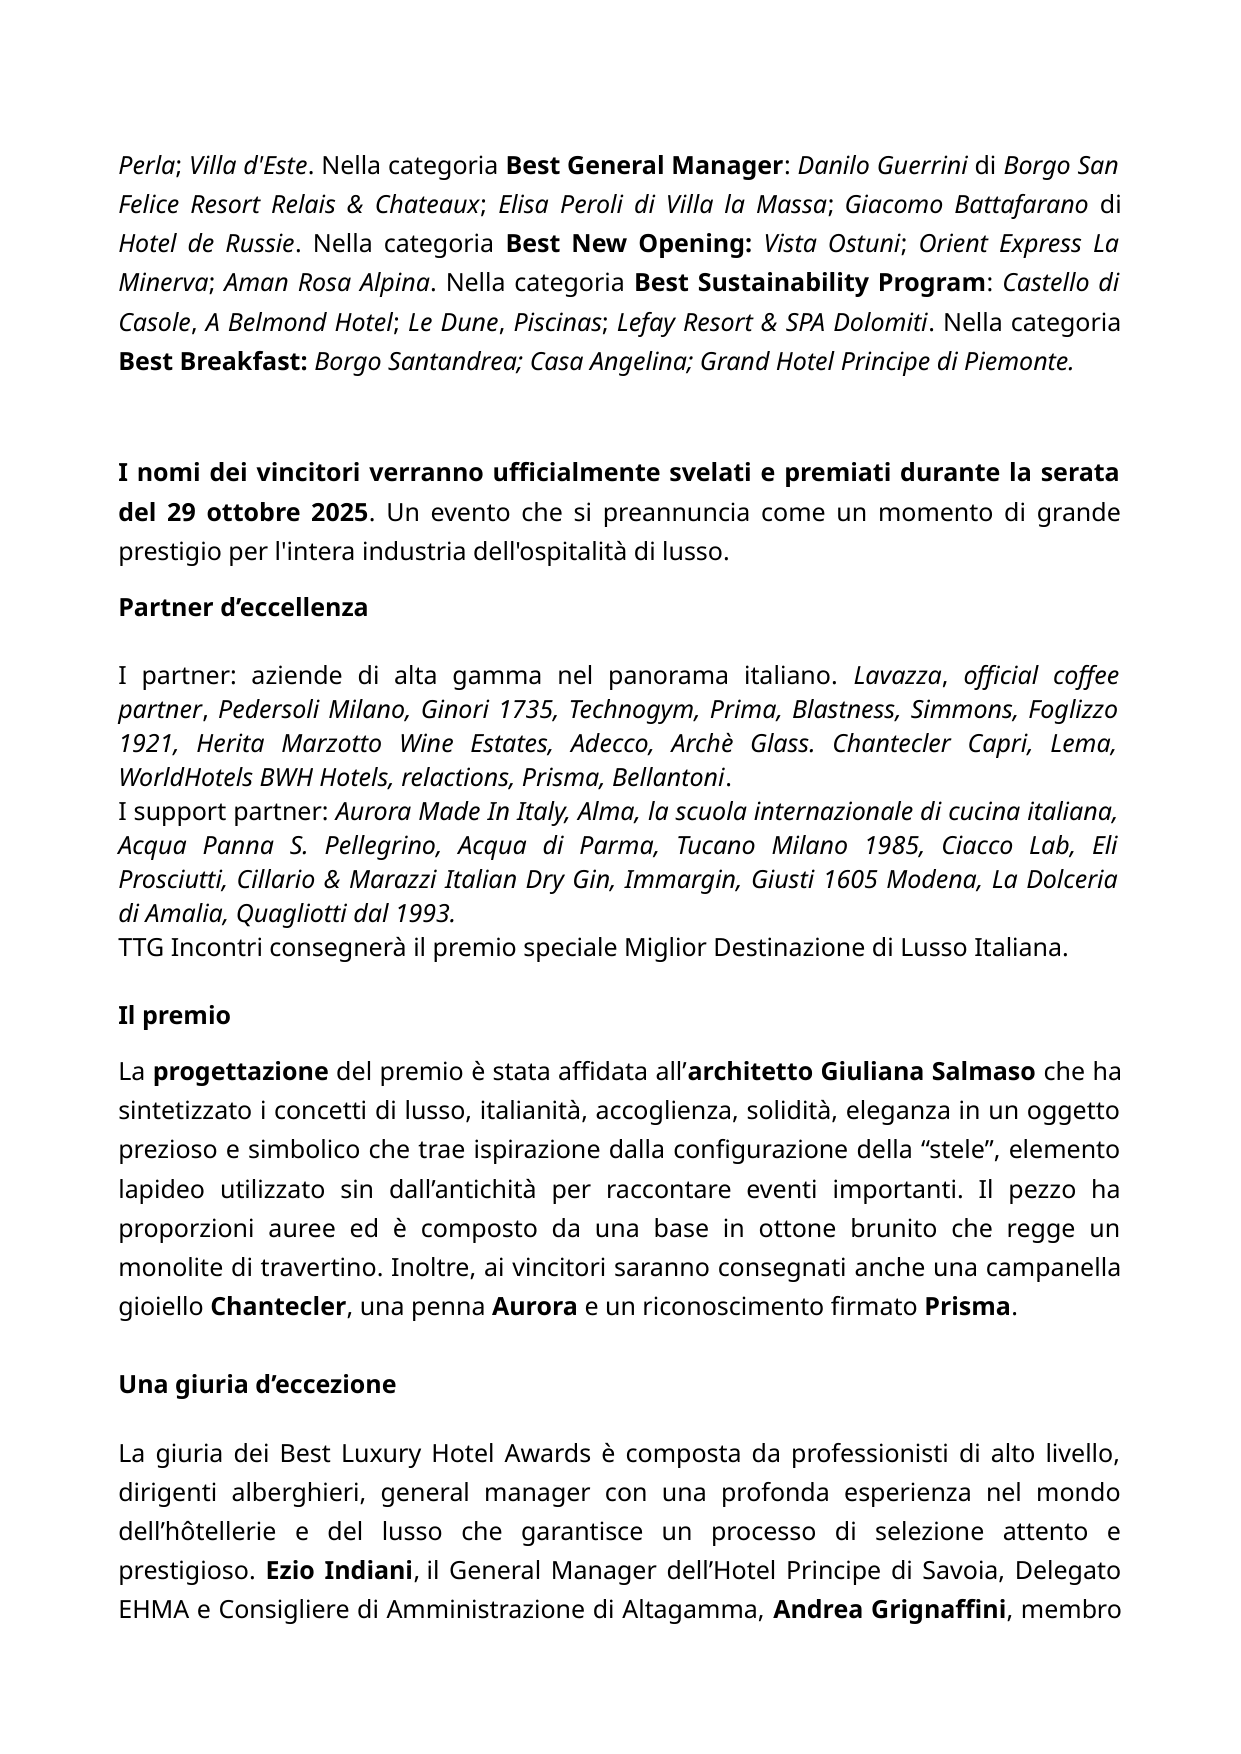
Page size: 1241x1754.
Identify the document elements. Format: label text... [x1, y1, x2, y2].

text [118, 148, 1122, 377]
text TTG Incontri consegnerà il premio speciale Miglior Destinazione di Lusso Italiana. [118, 930, 1122, 964]
text Il premio [118, 998, 1122, 1032]
text I support partner: Aurora Made In Italy, Alma, la scuola internazionale di cucina italiana, Acqua Panna S. Pellegrino, Acqua di Parma, Tucano Milano 1985, Ciacco Lab, Eli Prosciutti, Cillario & Marazzi Italian Dry Gin, Immargin, Giusti 1605 Modena, La Dolceria di Amalia, Quagliotti dal 1993. [118, 794, 1122, 930]
text I partner: aziende di alta gamma nel panorama italiano. Lavazza, official coffee partner, Pedersoli Milano, Ginori 1735, Technogym, Prima, Blastness, Simmons, Foglizzo 1921, Herita Marzotto Wine Estates, Adecco, Archè Glass. Chantecler Capri, Lema, WorldHotels BWH Hotels, relactions, Prisma, Bellantoni. [118, 657, 1122, 794]
text I nomi dei vincitori verranno ufficialmente svelati e premiati durante la serata del 29 ottobre 2025. Un evento che si preannuncia come un momento di grande prestigio per l'intera industria dell'ospitalità di lusso. [118, 455, 1122, 567]
text Una giuria d’eccezione [118, 1367, 1122, 1401]
text La progettazione del premio è stata affidata all’architetto Giuliana Salmaso che ha sintetizzato i concetti di lusso, italianità, accoglienza, solidità, eleganza in un oggetto prezioso e simbolico che trae ispirazione dalla configurazione della “stele”, elemento lapideo utilizzato sin dall’antichità per raccontare eventi importanti. Il pezzo ha proporzioni auree ed è composto da una base in ottone brunito che regge un monolite di travertino. Inoltre, ai vincitori saranno consegnati anche una campanella gioiello Chantecler, una penna Aurora e un riconoscimento firmato Prisma. [118, 1054, 1122, 1323]
text Partner d’eccellenza [118, 589, 1122, 623]
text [118, 1435, 1122, 1626]
